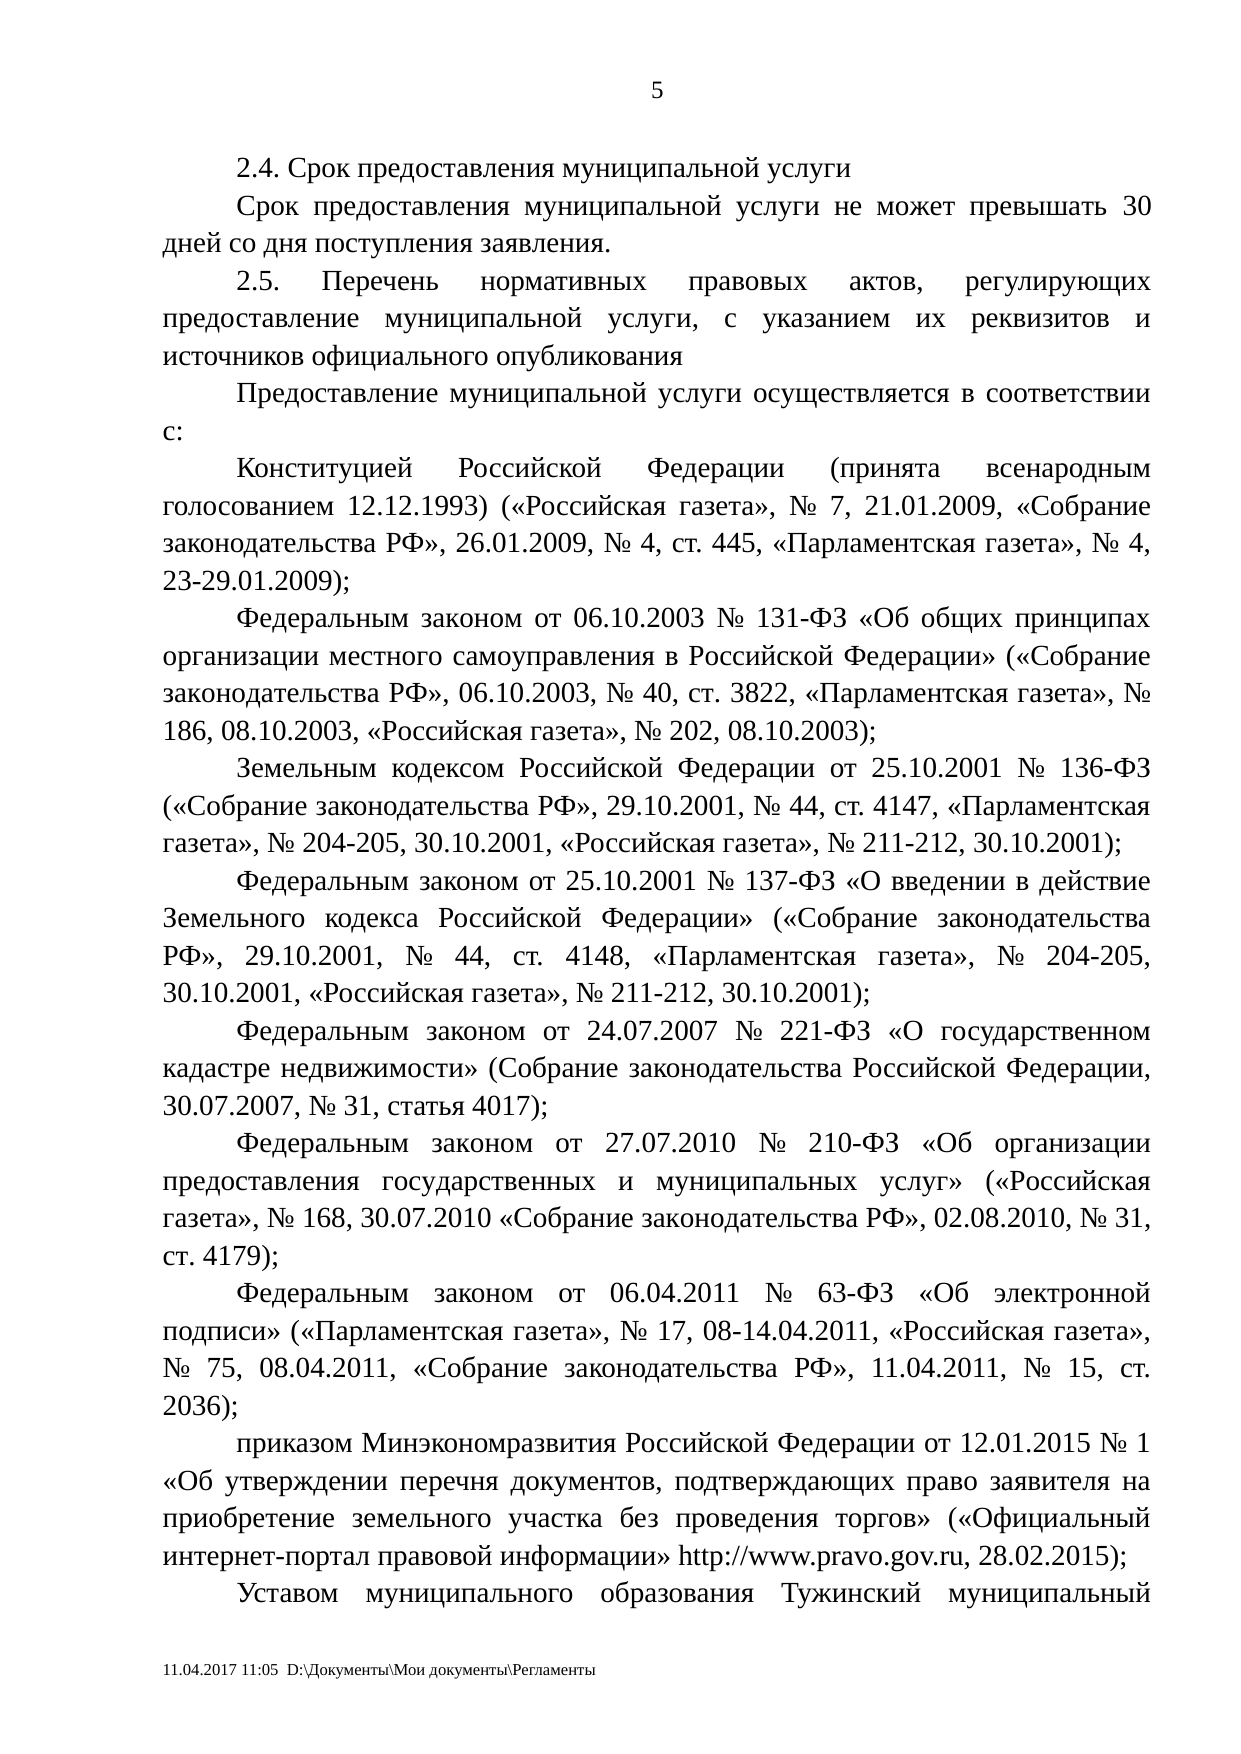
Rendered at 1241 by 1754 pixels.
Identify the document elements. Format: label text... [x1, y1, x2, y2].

text приказом Минэкономразвития Российской Федерации от 12.01.2015 № 1 «Об утверждении перечня документов, подтверждающих право заявителя на приобретение земельного участка без проведения торгов» («Официальный интернет-портал правовой информации» http://www.pravo.gov.ru, 28.02.2015); [162, 1423, 1152, 1573]
text Федеральным законом от 06.10.2003 № 131-ФЗ «Об общих принципах организации местного самоуправления в Российской Федерации» («Собрание законодательства РФ», 06.10.2003, № 40, ст. 3822, «Парламентская газета», № 186, 08.10.2003, «Российская газета», № 202, 08.10.2003); [162, 598, 1152, 748]
text Федеральным законом от 24.07.2007 № 221-ФЗ «О государственном кадастре недвижимости» (Собрание законодательства Российской Федерации, 30.07.2007, № 31, статья 4017); [162, 1010, 1152, 1123]
text Земельным кодексом Российской Федерации от 25.10.2001 № 136-ФЗ («Собрание законодательства РФ», 29.10.2001, № 44, ст. 4147, «Парламентская газета», № 204-205, 30.10.2001, «Российская газета», № 211-212, 30.10.2001); [162, 748, 1152, 860]
text Предоставление муниципальной услуги осуществляется в соответствии с: [162, 373, 1152, 448]
text 2.4. Срок предоставления муниципальной услуги [162, 148, 1152, 185]
text Федеральным законом от 25.10.2001 № 137-ФЗ «О введении в действие Земельного кодекса Российской Федерации» («Собрание законодательства РФ», 29.10.2001, № 44, ст. 4148, «Парламентская газета», № 204-205, 30.10.2001, «Российская газета», № 211-212, 30.10.2001); [162, 860, 1152, 1010]
text Конституцией Российской Федерации (принята всенародным голосованием 12.12.1993) («Российская газета», № 7, 21.01.2009, «Собрание законодательства РФ», 26.01.2009, № 4, ст. 445, «Парламентская газета», № 4, 23-29.01.2009); [162, 448, 1152, 598]
text Федеральным законом от 27.07.2010 № 210-ФЗ «Об организации предоставления государственных и муниципальных услуг» («Российская газета», № 168, 30.07.2010 «Собрание законодательства РФ», 02.08.2010, № 31, ст. 4179); [162, 1123, 1152, 1273]
text Уставом муниципального образования Тужинский муниципальный район; [162, 1573, 1152, 1610]
text 2.5. Перечень нормативных правовых актов, регулирующих предоставление муниципальной услуги, с указанием их реквизитов и источников официального опубликования [162, 260, 1152, 373]
text Федеральным законом от 06.04.2011 № 63-ФЗ «Об электронной подписи» («Парламентская газета», № 17, 08-14.04.2011, «Российская газета», № 75, 08.04.2011, «Собрание законодательства РФ», 11.04.2011, № 15, ст. 2036); [162, 1273, 1152, 1423]
text Срок предоставления муниципальной услуги не может превышать 30 дней со дня поступления заявления. [162, 185, 1152, 260]
